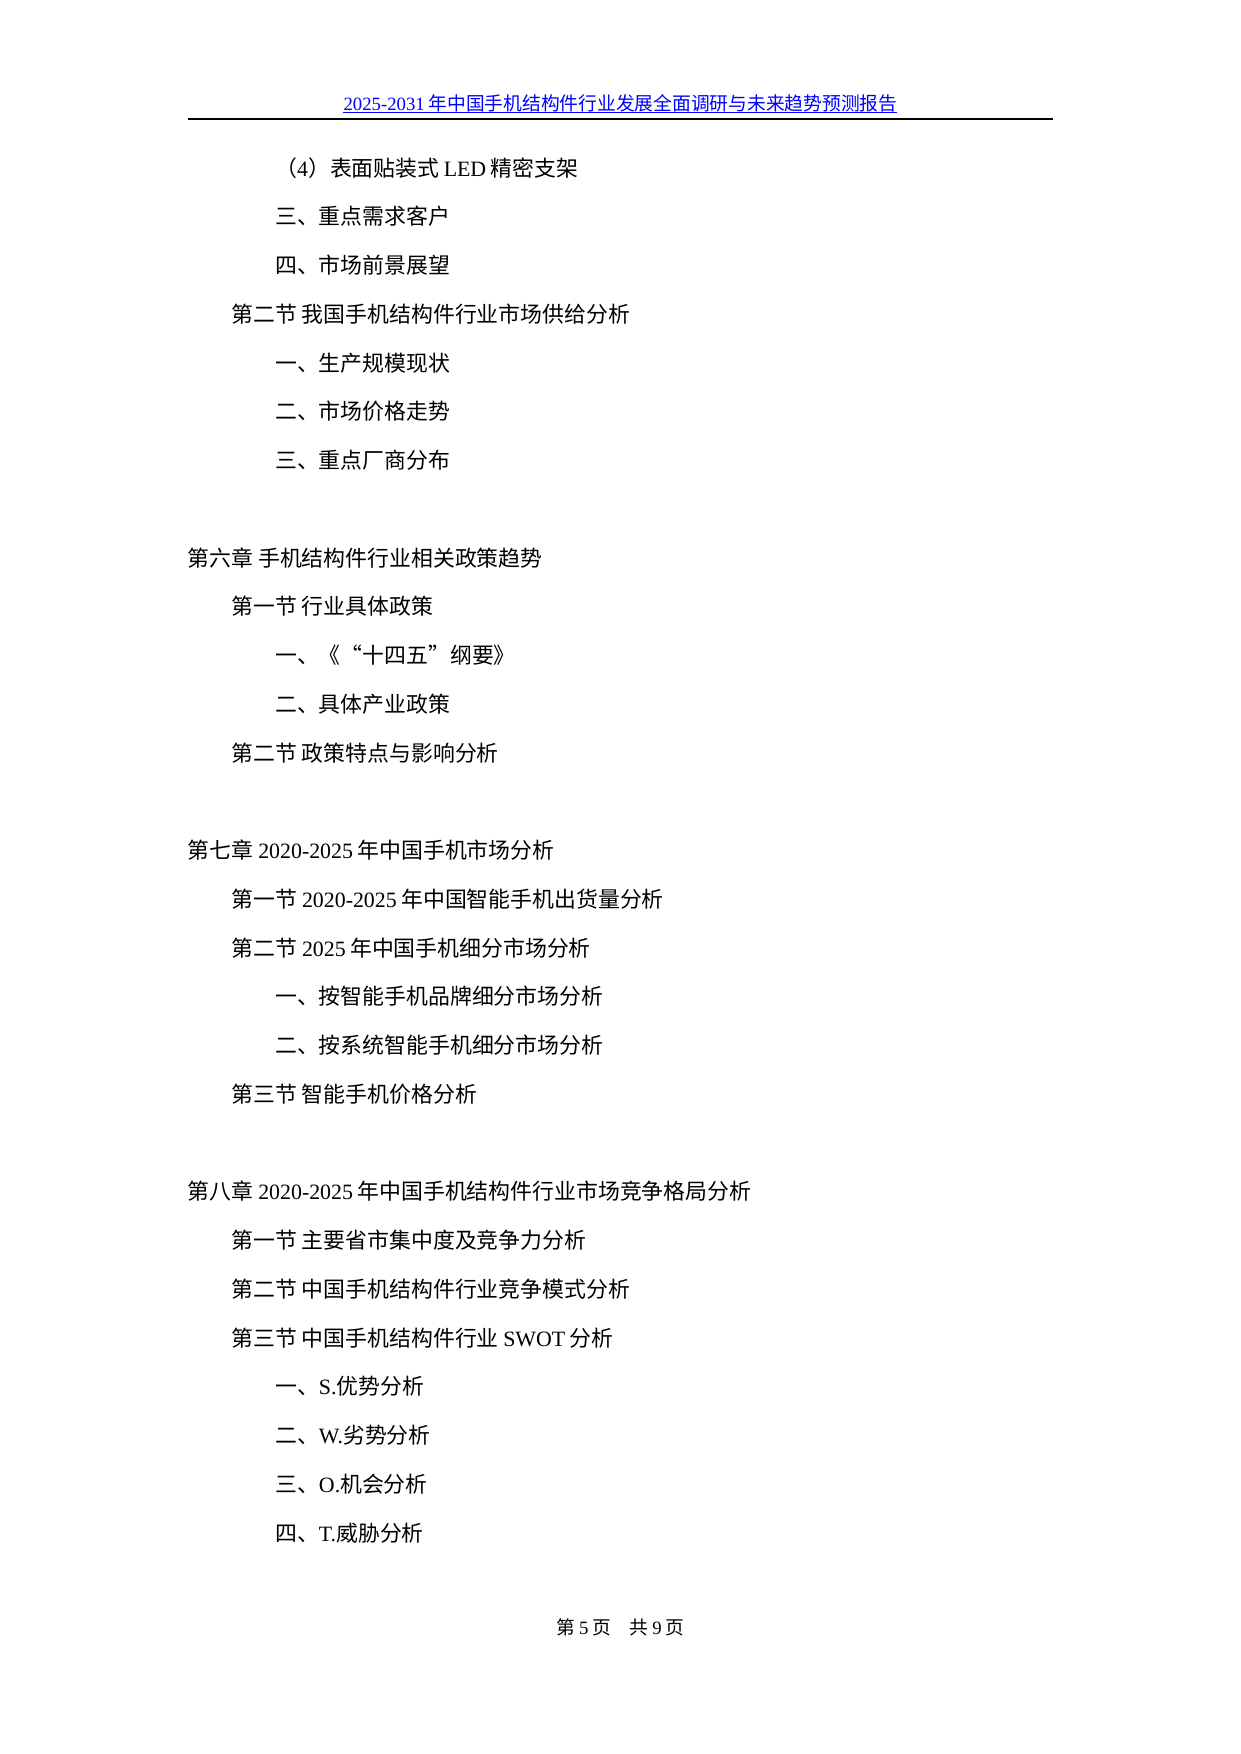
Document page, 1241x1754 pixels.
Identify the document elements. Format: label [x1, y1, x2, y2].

text [187, 150, 1053, 1548]
